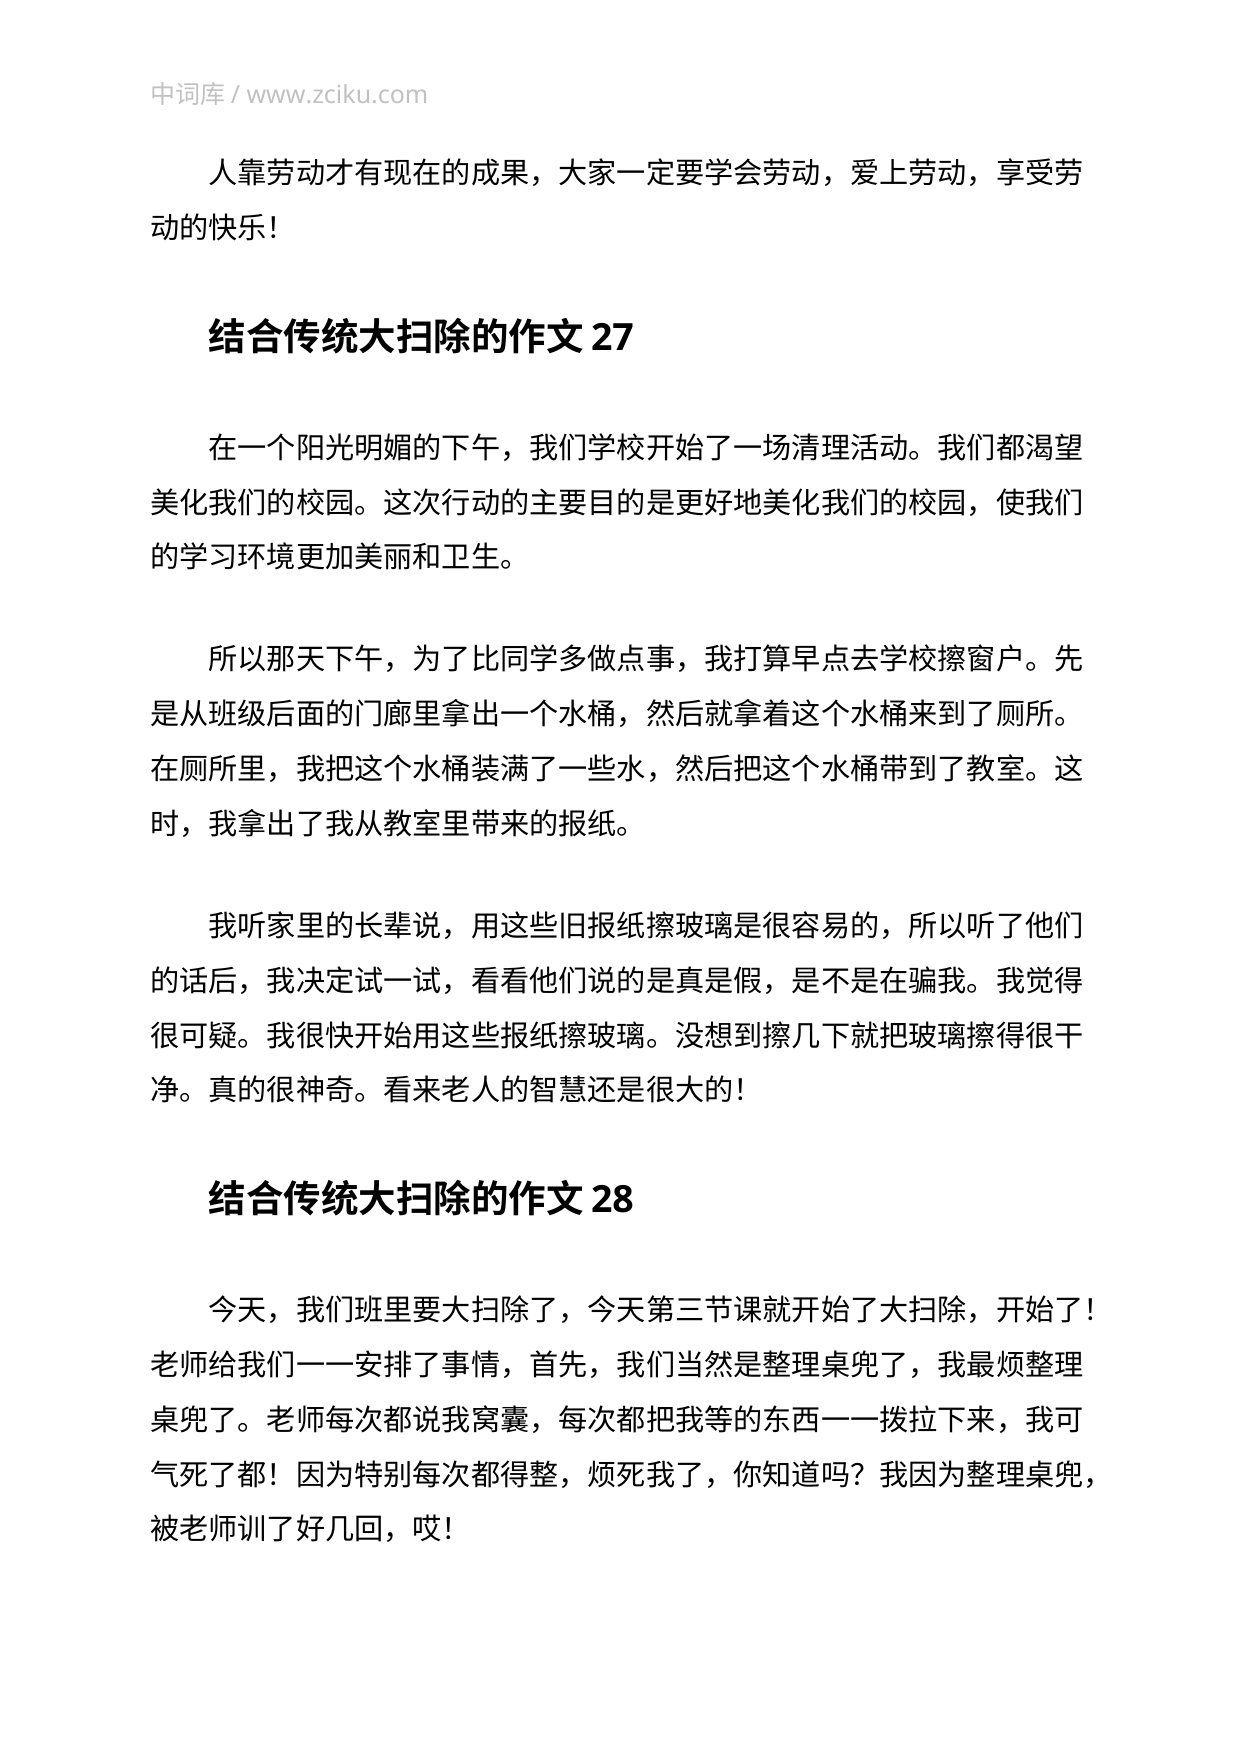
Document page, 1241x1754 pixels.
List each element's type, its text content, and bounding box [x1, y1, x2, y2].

text 人靠劳动才有现在的成果，大家一定要学会劳动，爱上劳动，享受劳动的快乐！ [150, 150, 1090, 247]
text 结合传统大扫除的作文27 [150, 307, 1090, 361]
text 结合传统大扫除的作文28 [150, 1169, 1090, 1223]
text 所以那天下午，为了比同学多做点事，我打算早点去学校擦窗户。先是从班级后面的门廊里拿出一个水桶，然后就拿着这个水桶来到了厕所。在厕所里，我把这个水桶装满了一些水，然后把这个水桶带到了教室。这时，我拿出了我从教室里带来的报纸。 [150, 636, 1090, 843]
text 今天，我们班里要大扫除了，今天第三节课就开始了大扫除，开始了！老师给我们一一安排了事情，首先，我们当然是整理桌兜了，我最烦整理桌兜了。老师每次都说我窝囊，每次都把我等的东西一一拨拉下来，我可气死了都！因为特别每次都得整，烦死我了，你知道吗？我因为整理桌兜，被老师训了好几回，哎！ [150, 1286, 1090, 1548]
text 在一个阳光明媚的下午，我们学校开始了一场清理活动。我们都渴望美化我们的校园。这次行动的主要目的是更好地美化我们的校园，使我们的学习环境更加美丽和卫生。 [150, 424, 1090, 576]
text 我听家里的长辈说，用这些旧报纸擦玻璃是很容易的，所以听了他们的话后，我决定试一试，看看他们说的是真是假，是不是在骗我。我觉得很可疑。我很快开始用这些报纸擦玻璃。没想到擦几下就把玻璃擦得很干净。真的很神奇。看来老人的智慧还是很大的！ [150, 902, 1090, 1109]
